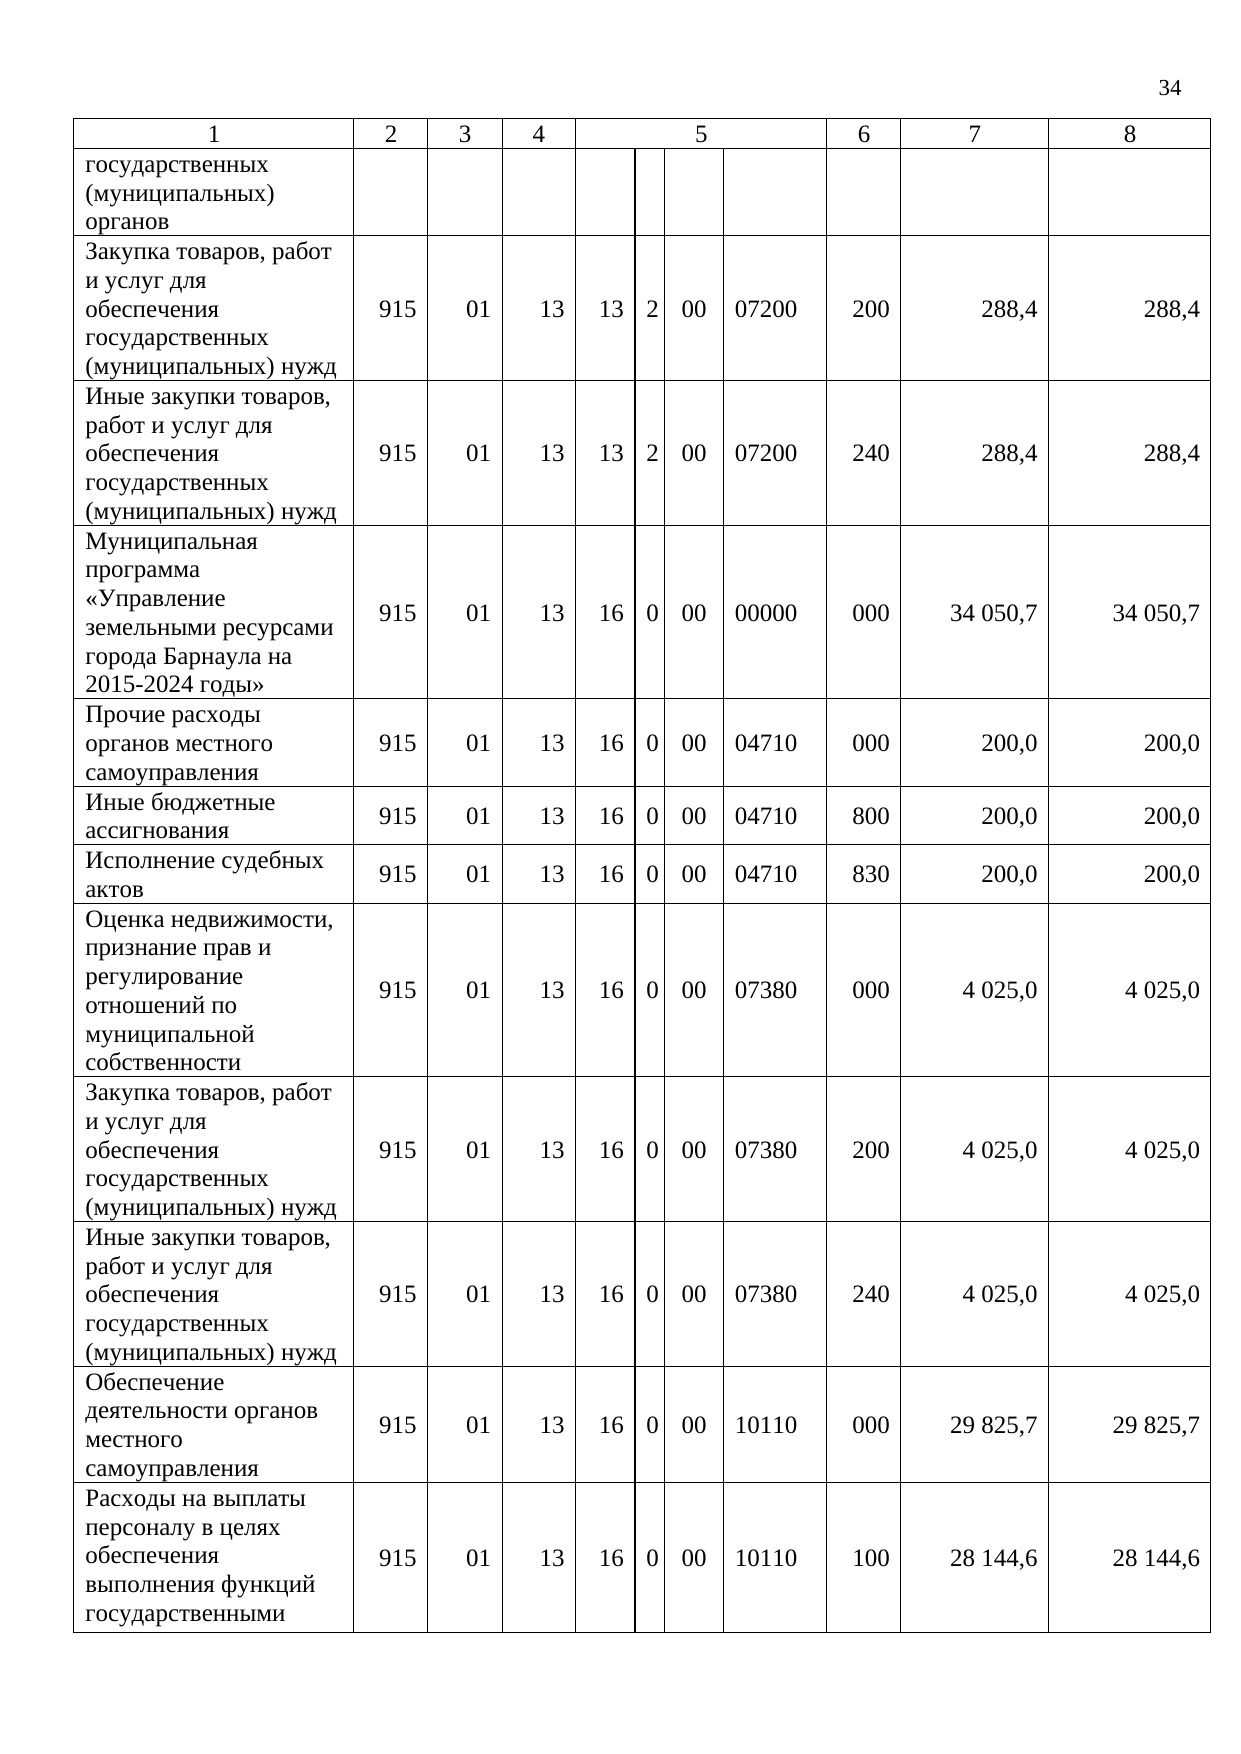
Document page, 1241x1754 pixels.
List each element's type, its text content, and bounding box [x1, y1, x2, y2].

table_header 3 [428, 119, 502, 148]
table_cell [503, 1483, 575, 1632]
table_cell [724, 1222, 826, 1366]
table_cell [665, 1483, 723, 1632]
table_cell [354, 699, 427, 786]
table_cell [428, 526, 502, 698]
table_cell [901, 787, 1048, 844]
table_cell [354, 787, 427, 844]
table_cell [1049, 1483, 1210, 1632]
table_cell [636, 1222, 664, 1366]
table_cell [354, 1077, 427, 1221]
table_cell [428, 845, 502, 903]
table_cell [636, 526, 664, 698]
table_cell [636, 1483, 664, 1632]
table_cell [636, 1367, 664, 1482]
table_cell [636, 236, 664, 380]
table_header 8 [1049, 119, 1210, 148]
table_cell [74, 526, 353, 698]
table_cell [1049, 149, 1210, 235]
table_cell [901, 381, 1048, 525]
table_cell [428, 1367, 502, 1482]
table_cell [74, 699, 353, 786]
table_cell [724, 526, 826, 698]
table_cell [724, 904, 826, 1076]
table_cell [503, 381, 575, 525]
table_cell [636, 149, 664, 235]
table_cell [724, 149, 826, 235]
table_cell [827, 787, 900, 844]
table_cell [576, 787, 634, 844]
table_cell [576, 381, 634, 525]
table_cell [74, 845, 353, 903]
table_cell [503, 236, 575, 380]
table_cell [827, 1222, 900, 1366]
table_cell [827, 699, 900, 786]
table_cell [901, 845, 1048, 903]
table_header 7 [901, 119, 1048, 148]
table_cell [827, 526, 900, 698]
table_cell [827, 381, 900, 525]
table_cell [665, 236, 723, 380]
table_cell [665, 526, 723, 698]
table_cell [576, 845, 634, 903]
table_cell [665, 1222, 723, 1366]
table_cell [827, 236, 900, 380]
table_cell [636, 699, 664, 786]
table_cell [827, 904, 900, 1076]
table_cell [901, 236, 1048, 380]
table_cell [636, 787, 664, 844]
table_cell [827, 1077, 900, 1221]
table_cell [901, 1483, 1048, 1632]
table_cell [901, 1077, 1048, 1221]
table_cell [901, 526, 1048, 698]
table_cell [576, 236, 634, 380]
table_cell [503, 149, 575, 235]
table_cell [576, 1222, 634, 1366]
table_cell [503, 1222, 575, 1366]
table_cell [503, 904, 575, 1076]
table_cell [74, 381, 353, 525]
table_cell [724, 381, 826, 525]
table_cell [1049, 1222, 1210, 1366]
table_header 1 [74, 119, 353, 148]
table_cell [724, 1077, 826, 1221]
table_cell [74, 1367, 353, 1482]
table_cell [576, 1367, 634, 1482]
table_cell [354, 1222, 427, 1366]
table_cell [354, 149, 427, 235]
table_header 4 [503, 119, 575, 148]
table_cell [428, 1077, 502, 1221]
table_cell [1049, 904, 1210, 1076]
table_header 5 [576, 119, 826, 148]
table_header 2 [354, 119, 427, 148]
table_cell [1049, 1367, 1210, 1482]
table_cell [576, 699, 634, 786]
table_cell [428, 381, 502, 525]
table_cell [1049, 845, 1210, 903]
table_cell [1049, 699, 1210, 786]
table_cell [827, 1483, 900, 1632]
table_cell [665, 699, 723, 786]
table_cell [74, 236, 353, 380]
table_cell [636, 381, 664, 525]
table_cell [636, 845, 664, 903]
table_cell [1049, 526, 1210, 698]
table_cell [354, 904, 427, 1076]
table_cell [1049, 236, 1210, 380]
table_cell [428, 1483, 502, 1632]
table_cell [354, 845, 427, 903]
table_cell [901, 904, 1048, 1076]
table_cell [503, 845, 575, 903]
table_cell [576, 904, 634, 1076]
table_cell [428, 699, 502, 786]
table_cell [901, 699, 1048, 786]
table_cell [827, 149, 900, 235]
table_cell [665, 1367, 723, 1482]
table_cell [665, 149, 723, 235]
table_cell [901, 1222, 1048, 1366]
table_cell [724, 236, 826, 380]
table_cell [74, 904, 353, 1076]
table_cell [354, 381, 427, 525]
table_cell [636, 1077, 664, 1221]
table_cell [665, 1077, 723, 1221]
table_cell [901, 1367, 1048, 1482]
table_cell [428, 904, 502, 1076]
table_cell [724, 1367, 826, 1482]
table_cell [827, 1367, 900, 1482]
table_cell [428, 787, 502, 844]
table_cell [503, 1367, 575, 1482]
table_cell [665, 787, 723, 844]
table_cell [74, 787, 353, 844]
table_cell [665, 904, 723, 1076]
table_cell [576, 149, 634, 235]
table_header 6 [827, 119, 900, 148]
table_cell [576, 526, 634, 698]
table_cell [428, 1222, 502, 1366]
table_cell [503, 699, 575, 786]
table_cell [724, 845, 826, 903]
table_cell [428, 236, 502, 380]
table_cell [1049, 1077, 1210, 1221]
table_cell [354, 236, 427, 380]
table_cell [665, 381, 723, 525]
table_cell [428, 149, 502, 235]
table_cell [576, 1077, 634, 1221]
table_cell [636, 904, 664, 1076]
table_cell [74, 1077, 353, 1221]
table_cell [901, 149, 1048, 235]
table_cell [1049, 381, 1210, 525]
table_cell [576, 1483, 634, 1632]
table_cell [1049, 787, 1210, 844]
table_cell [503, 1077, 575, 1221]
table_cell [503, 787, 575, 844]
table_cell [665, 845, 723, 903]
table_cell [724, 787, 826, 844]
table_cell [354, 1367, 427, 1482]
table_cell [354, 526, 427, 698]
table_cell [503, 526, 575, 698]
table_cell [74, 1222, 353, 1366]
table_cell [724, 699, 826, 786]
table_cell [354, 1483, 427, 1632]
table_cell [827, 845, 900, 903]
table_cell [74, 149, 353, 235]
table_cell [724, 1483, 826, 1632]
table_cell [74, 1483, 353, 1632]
